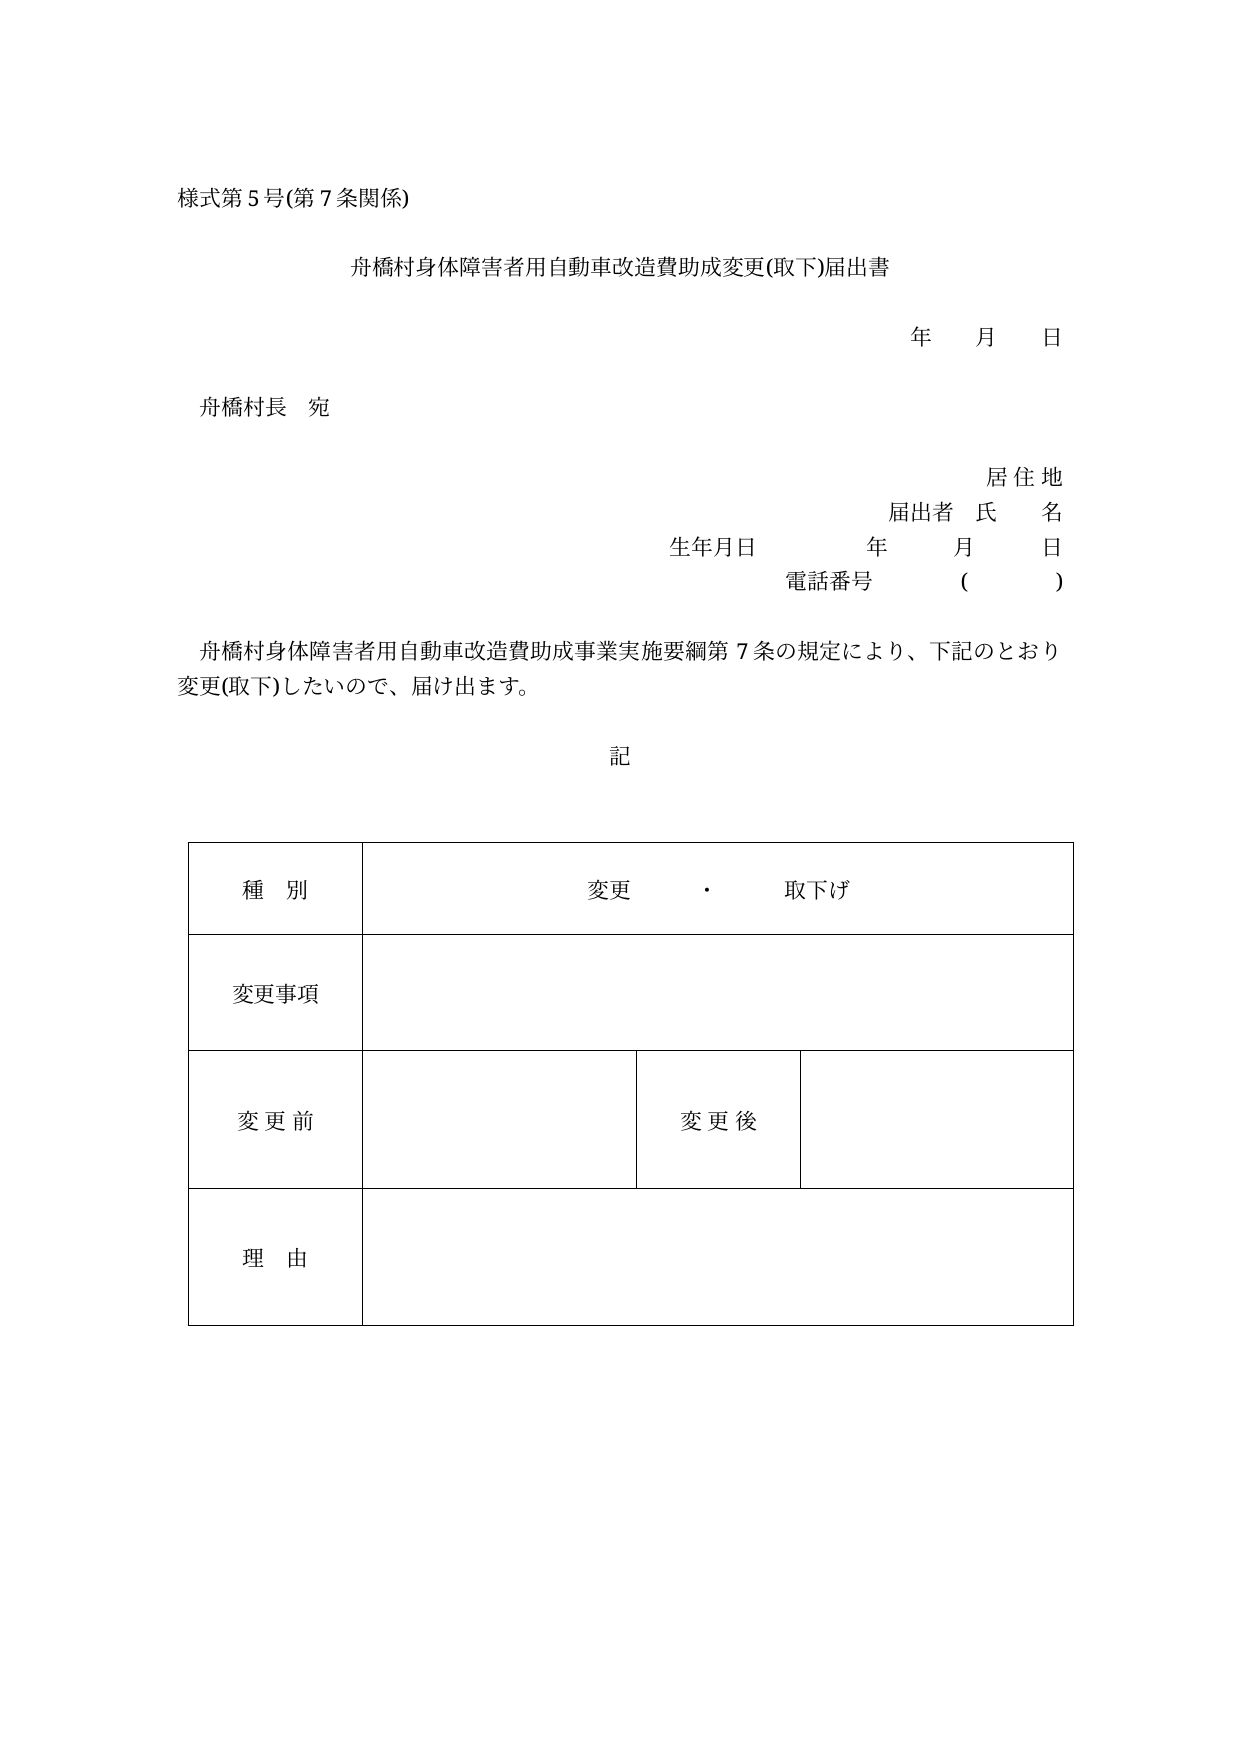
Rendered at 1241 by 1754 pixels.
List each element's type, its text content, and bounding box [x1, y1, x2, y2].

text 記 [177, 737, 1063, 772]
table_cell [801, 1051, 1073, 1188]
table_header 変更 ・ 取下げ [363, 843, 1073, 934]
text 舟橋村身体障害者用自動車改造費助成事業実施要綱第7条の規定により、下記のとおり変更(取下)したいので、届け出ます。 [177, 633, 1063, 702]
text 様式第5号(第7条関係) [177, 179, 1063, 214]
table_cell [363, 1051, 636, 1188]
table_cell 変更前 [189, 1051, 362, 1188]
table_cell 変更後 [637, 1051, 800, 1188]
text 居 住 地 [177, 458, 1063, 493]
table_cell [363, 935, 1073, 1050]
table_cell [363, 1189, 1073, 1325]
text 電話番号 ( ) [177, 563, 1063, 598]
table_cell 変更事項 [189, 935, 362, 1050]
table_cell 理由 [189, 1189, 362, 1325]
table_header 種別 [189, 843, 362, 934]
text 年 月 日 [177, 319, 1063, 353]
text 舟橋村長 宛 [177, 388, 1063, 423]
text 生年月日 年 月 日 [177, 528, 1063, 563]
text 舟橋村身体障害者用自動車改造費助成変更(取下)届出書 [177, 249, 1063, 284]
text 届出者 氏 名 [177, 493, 1063, 528]
